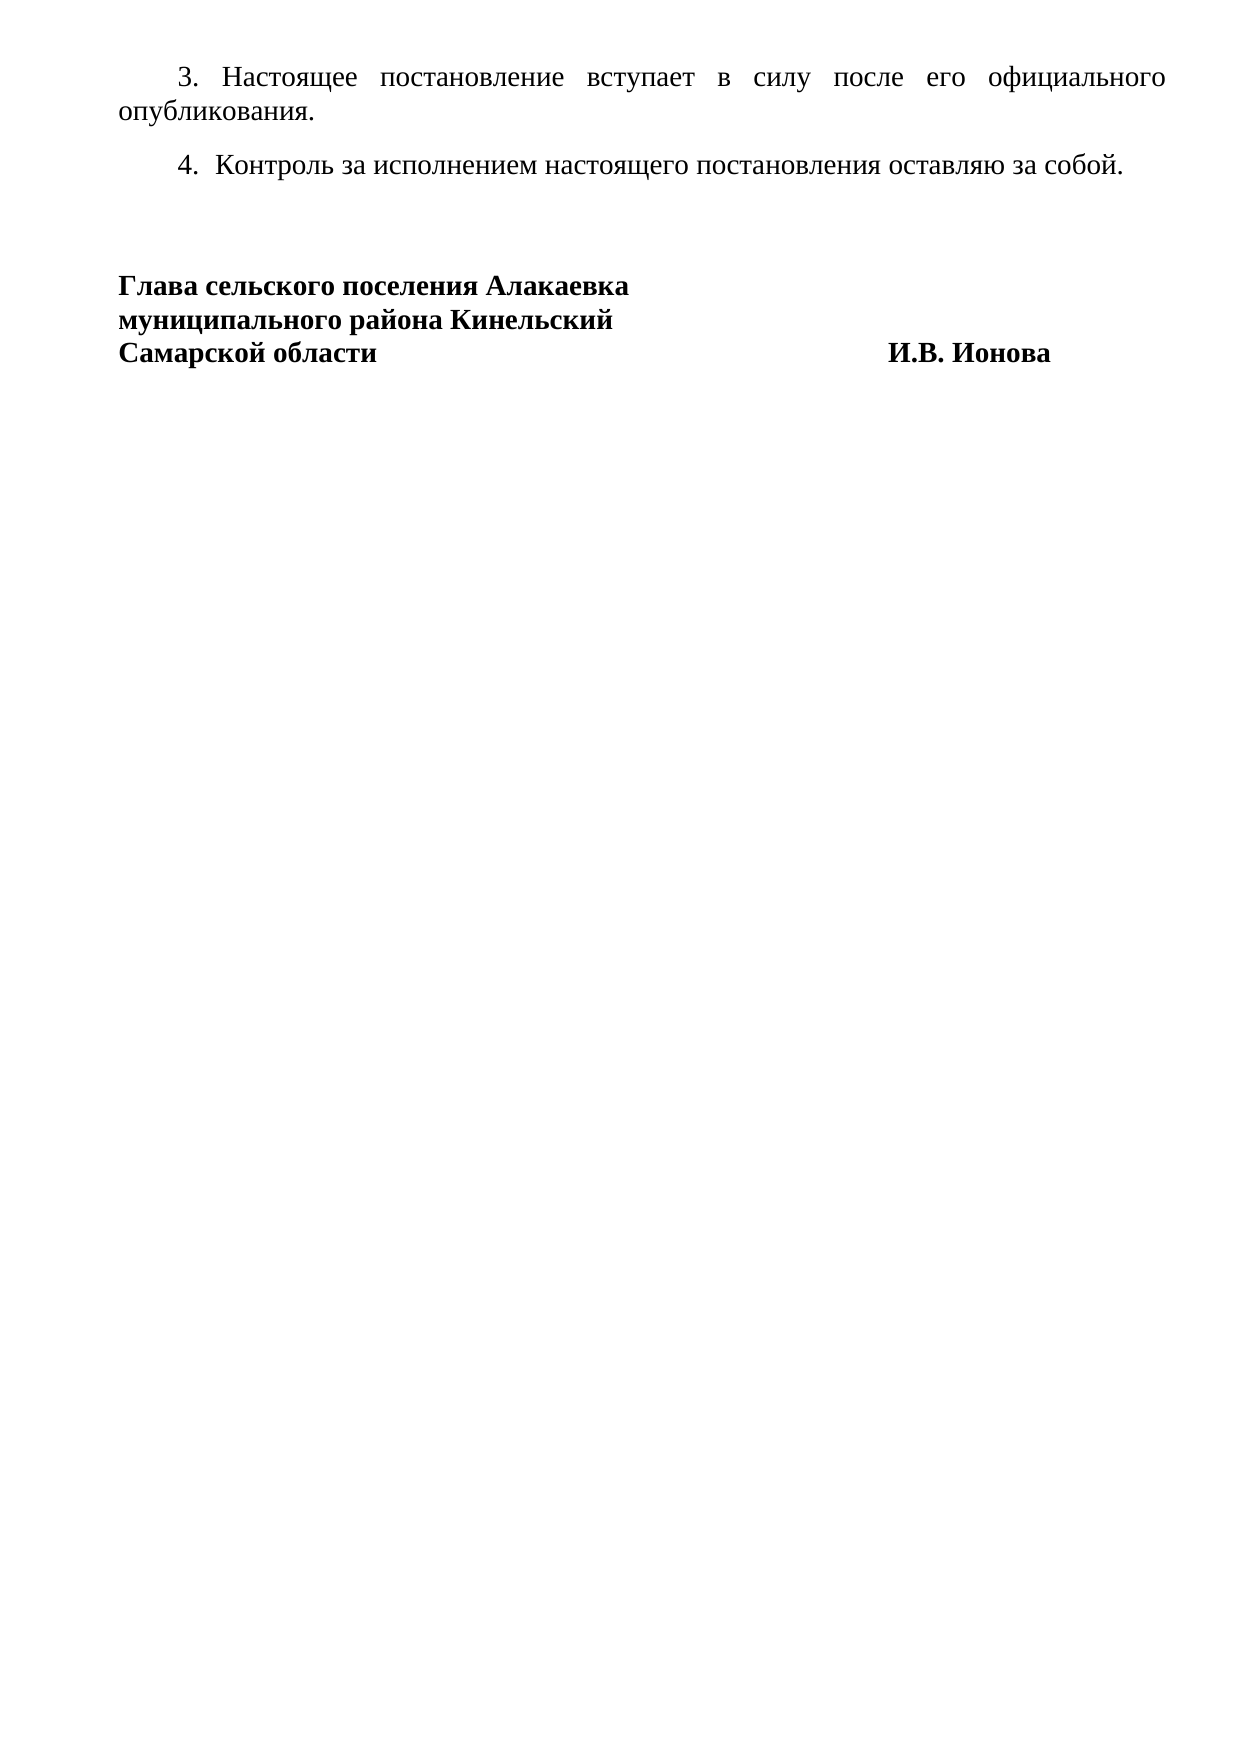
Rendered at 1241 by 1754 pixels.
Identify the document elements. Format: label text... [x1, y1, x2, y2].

text Глава сельского поселения Алакаевка [118, 268, 1167, 302]
text муниципального района Кинельский [118, 302, 1167, 336]
list Настоящее постановление вступает в силу после его официального опубликования. [118, 59, 1167, 126]
list Контроль за исполнением настоящего постановления оставляю за собой. [177, 147, 1167, 181]
text Самарской области И.В. Ионова [118, 336, 1167, 369]
